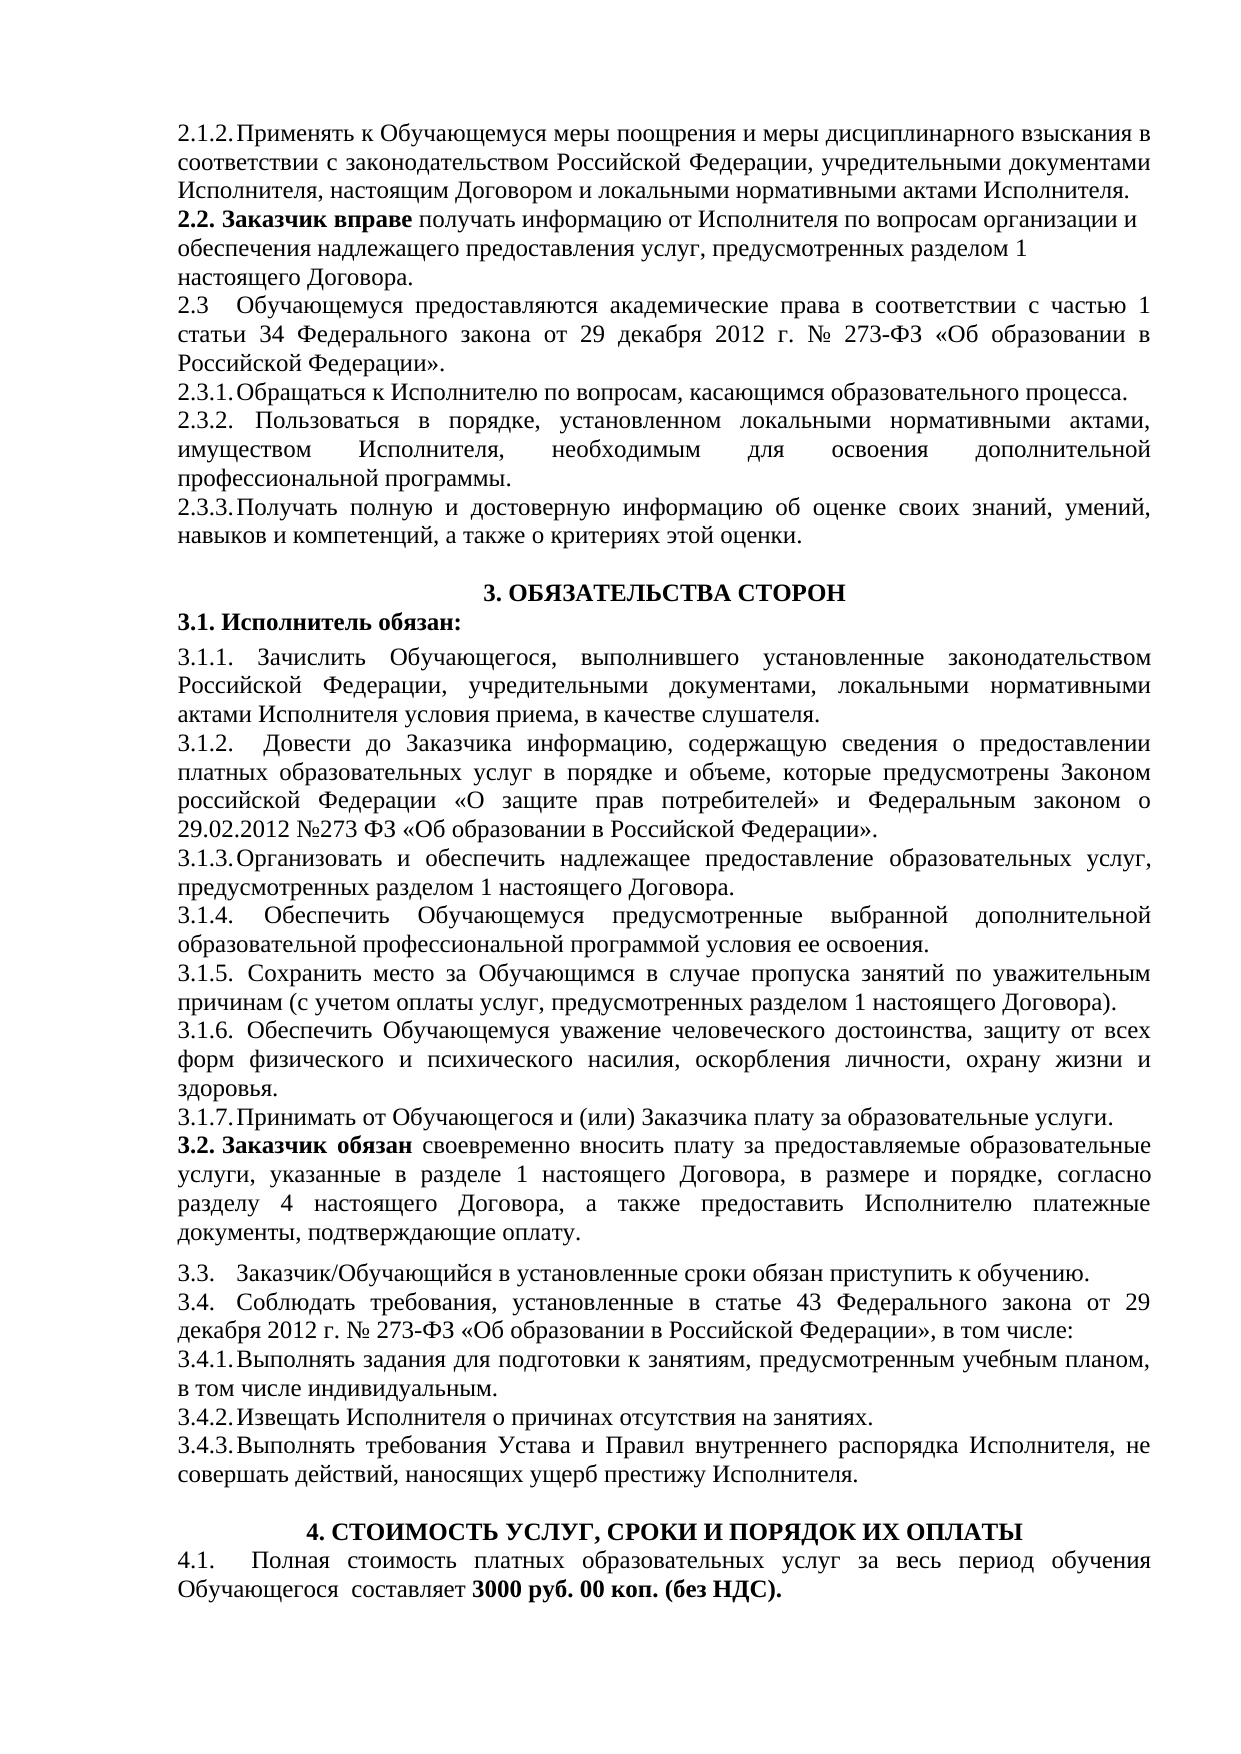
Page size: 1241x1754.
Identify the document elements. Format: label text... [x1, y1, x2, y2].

list Заказчик вправе получать информацию от Исполнителя по вопросам организации и обеспечения надлежащего предоставления услуг, предусмотренных разделом 1 настоящего Договора. [177, 204, 1152, 291]
list Принимать от Обучающегося и (или) Заказчика плату за образовательные услуги. [177, 1102, 1152, 1131]
list Обучающемуся предоставляются академические права в соответствии с частью 1 статьи 34 Федерального закона от 29 декабря 2012 г. № 273-ФЗ «Об образовании в Российской Федерации». [177, 291, 1152, 377]
list Обеспечить Обучающемуся предусмотренные выбранной дополнительной образовательной профессиональной программой условия ее освоения. [177, 901, 1152, 958]
list Сохранить место за Обучающимся в случае пропуска занятий по уважительным причинам (с учетом оплаты услуг, предусмотренных разделом 1 настоящего Договора). [177, 958, 1152, 1016]
text 3.1.1. Зачислить Обучающегося, выполнившего установленные законодательством Российской Федерации, учредительными документами, локальными нормативными актами Исполнителя условия приема, в качестве слушателя. [177, 642, 1152, 728]
list Обращаться к Исполнителю по вопросам, касающимся образовательного процесса. [177, 377, 1152, 406]
list Обеспечить Обучающемуся уважение человеческого достоинства, защиту от всех форм физического и психического насилия, оскорбления личности, охрану жизни и здоровья. [177, 1016, 1152, 1102]
list Организовать и обеспечить надлежащее предоставление образовательных услуг, предусмотренных разделом 1 настоящего Договора. [177, 843, 1152, 901]
text 3. ОБЯЗАТЕЛЬСТВА СТОРОН [177, 578, 1152, 607]
list Заказчик/Обучающийся в установленные сроки обязан приступить к обучению. [177, 1258, 1152, 1287]
list Заказчик обязан своевременно вносить плату за предоставляемые образовательные услуги, указанные в разделе 1 настоящего Договора, в размере и порядке, согласно разделу 4 настоящего Договора, а также предоставить Исполнителю платежные документы, подтверждающие оплату. [177, 1131, 1152, 1246]
text 3.1.2. Довести до Заказчика информацию, содержащую сведения о предоставлении платных образовательных услуг в порядке и объеме, которые предусмотрены Законом российской Федерации «О защите прав потребителей» и Федеральным законом о 29.02.2012 №273 ФЗ «Об образовании в Российской Федерации». [177, 728, 1152, 843]
list Получать полную и достоверную информацию об оценке своих знаний, умений, навыков и компетенций, а также о критериях этой оценки. [177, 492, 1152, 549]
list Соблюдать требования, установленные в статье 43 Федерального закона от 29 декабря 2012 г. № 273-ФЗ «Об образовании в Российской Федерации», в том числе: [177, 1287, 1152, 1344]
list Выполнять требования Устава и Правил внутреннего распорядка Исполнителя, не совершать действий, наносящих ущерб престижу Исполнителя. [177, 1431, 1152, 1488]
list Извещать Исполнителя о причинах отсутствия на занятиях. [177, 1402, 1152, 1431]
text 4. СТОИМОСТЬ УСЛУГ, СРОКИ И ПОРЯДОК ИХ ОПЛАТЫ [177, 1517, 1152, 1546]
list Пользоваться в порядке, установленном локальными нормативными актами, имуществом Исполнителя, необходимым для освоения дополнительной профессиональной программы. [177, 406, 1152, 492]
list Полная стоимость платных образовательных услуг за весь период обучения Обучающегося составляет 3000 руб. 00 коп. (без НДС). [177, 1546, 1152, 1603]
list Применять к Обучающемуся меры поощрения и меры дисциплинарного взыскания в соответствии с законодательством Российской Федерации, учредительными документами Исполнителя, настоящим Договором и локальными нормативными актами Исполнителя. [177, 118, 1152, 204]
text 3.1. Исполнитель обязан: [177, 607, 1152, 636]
list Выполнять задания для подготовки к занятиям, предусмотренным учебным планом, в том числе индивидуальным. [177, 1344, 1152, 1402]
